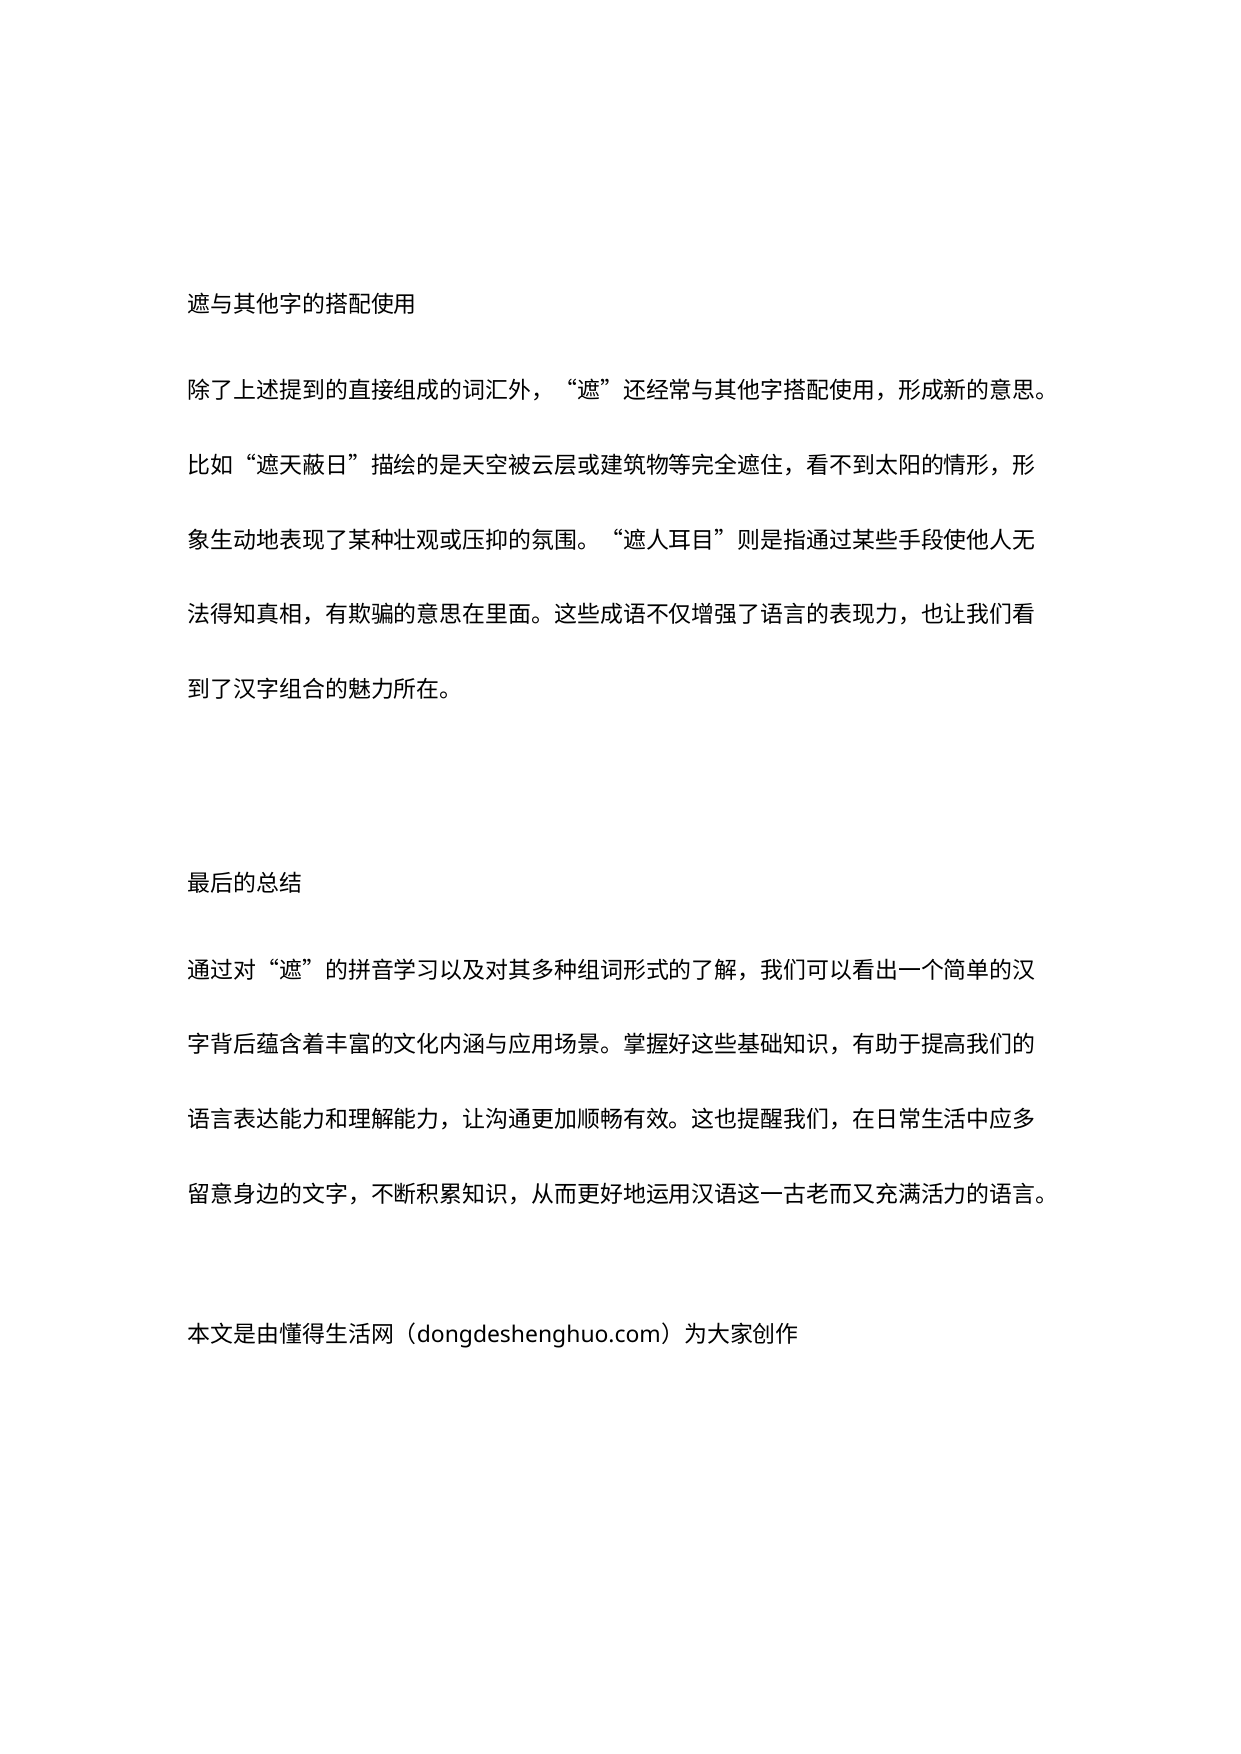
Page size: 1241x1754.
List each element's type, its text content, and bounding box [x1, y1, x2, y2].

text 本文是由懂得生活网（dongdeshenghuo.com）为大家创作 [187, 1300, 1053, 1365]
text 除了上述提到的直接组成的词汇外，“遮”还经常与其他字搭配使用，形成新的意思。比如“遮天蔽日”描绘的是天空被云层或建筑物等完全遮住，看不到太阳的情形，形象生动地表现了某种壮观或压抑的氛围。“遮人耳目”则是指通过某些手段使他人无法得知真相，有欺骗的意思在里面。这些成语不仅增强了语言的表现力，也让我们看到了汉字组合的魅力所在。 [187, 356, 1053, 720]
text 遮与其他字的搭配使用 [187, 270, 1053, 335]
text 通过对“遮”的拼音学习以及对其多种组词形式的了解，我们可以看出一个简单的汉字背后蕴含着丰富的文化内涵与应用场景。掌握好这些基础知识，有助于提高我们的语言表达能力和理解能力，让沟通更加顺畅有效。这也提醒我们，在日常生活中应多留意身边的文字，不断积累知识，从而更好地运用汉语这一古老而又充满活力的语言。 [187, 936, 1053, 1225]
text 最后的总结 [187, 849, 1053, 914]
